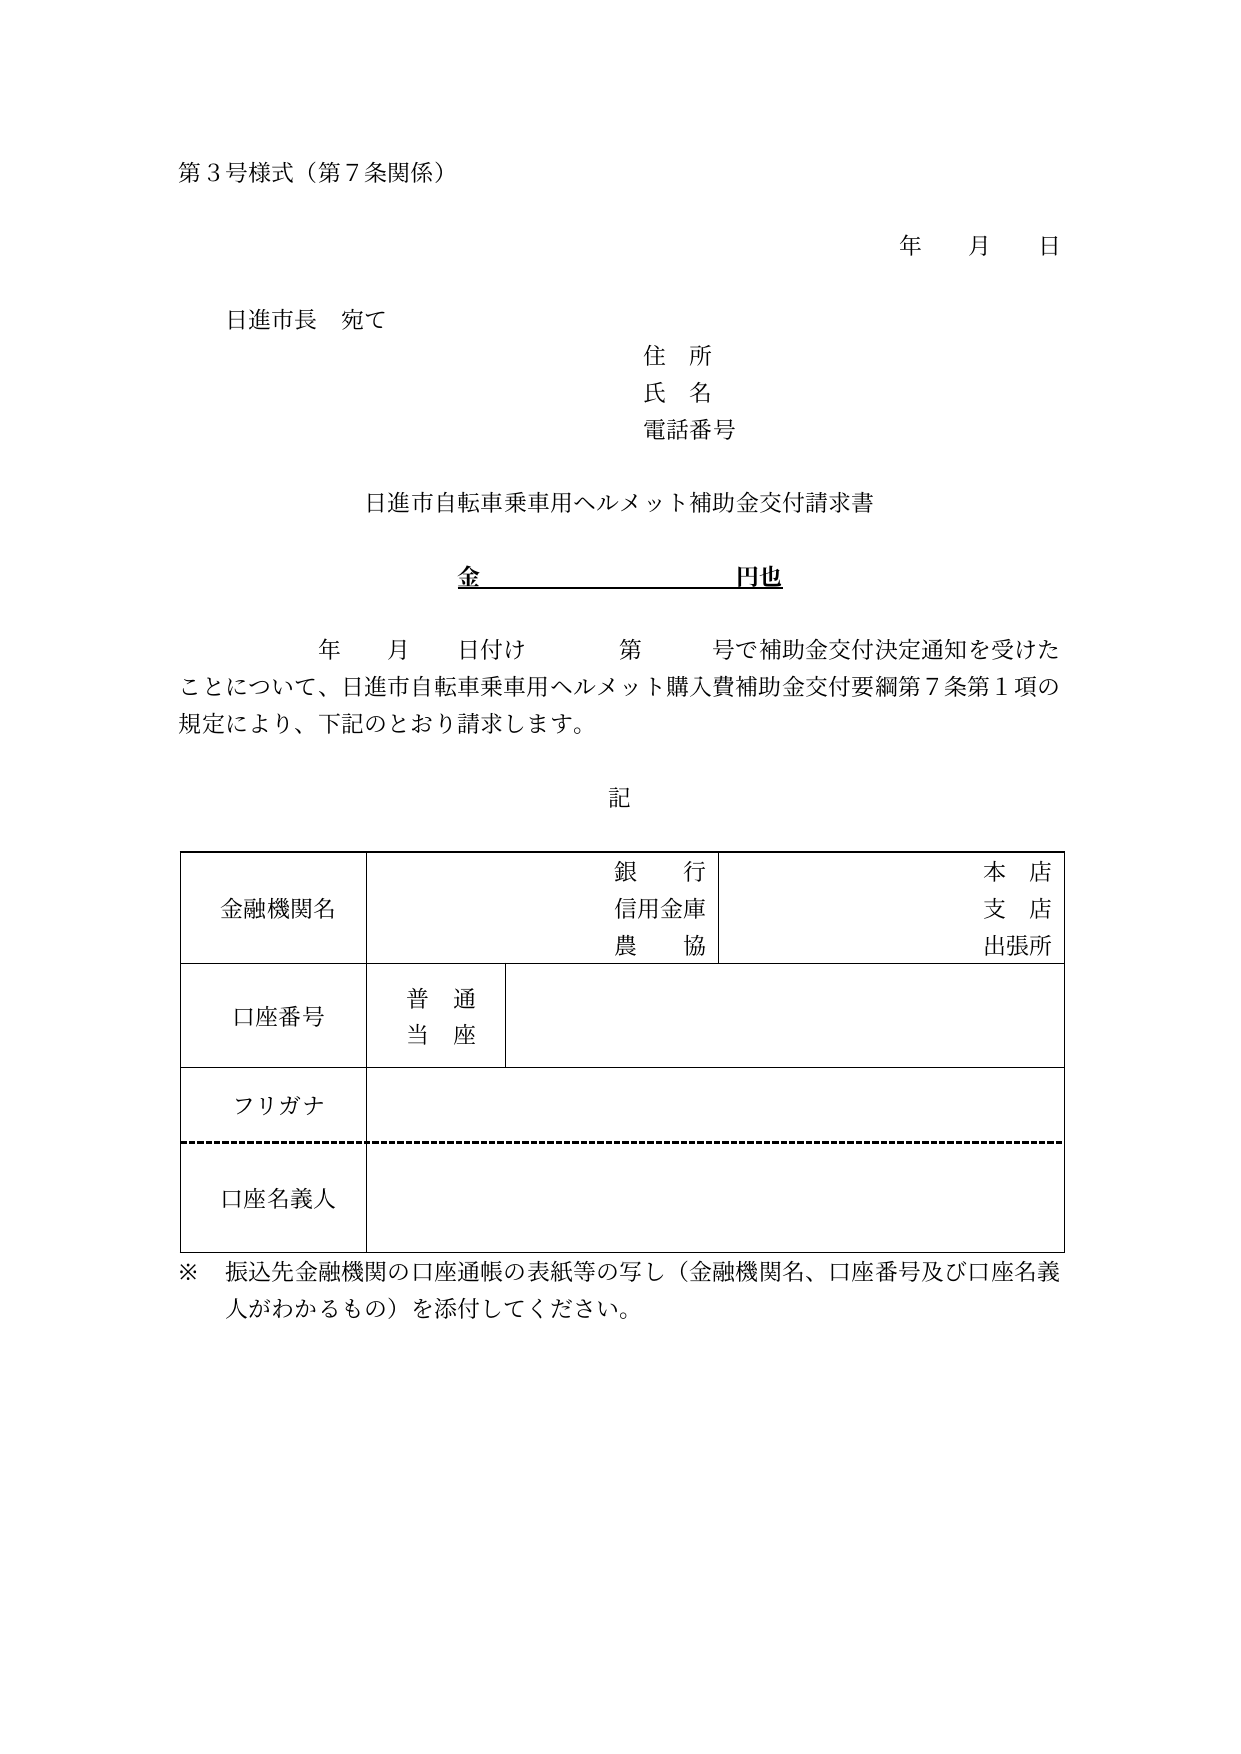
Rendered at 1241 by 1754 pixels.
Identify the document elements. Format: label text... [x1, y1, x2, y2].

table_header 銀 行 信用金庫 農 協 [367, 853, 718, 963]
table_cell フリガナ [181, 1068, 366, 1141]
text 第３号様式（第７条関係） [179, 153, 1061, 189]
table_cell [506, 964, 1064, 1067]
table_cell 口座名義人 [181, 1141, 366, 1252]
text 氏 名 [179, 373, 1061, 410]
text 日進市長 宛て [179, 300, 1061, 337]
text 記 [179, 778, 1061, 814]
text 電話番号 [179, 410, 1061, 447]
text 年 月 日付け 第 号で補助金交付決定通知を受けたことについて、日進市自転車乗車用ヘルメット購入費補助金交付要綱第７条第１項の規定により、下記のとおり請求します。 [179, 631, 1074, 741]
table_header 金融機関名 [181, 853, 366, 963]
table_cell 口座番号 [181, 964, 366, 1067]
table_cell 普 通 当 座 [367, 964, 505, 1067]
text 金 円也 [179, 557, 1061, 594]
text 住 所 [179, 337, 1061, 373]
text ※ 振込先金融機関の口座通帳の表紙等の写し（金融機関名、口座番号及び口座名義人がわかるもの）を添付してください。 [179, 1253, 1061, 1326]
table_cell [367, 1068, 1064, 1141]
table_header 本 店 支 店 出張所 [719, 853, 1064, 963]
table_cell [367, 1141, 1064, 1252]
text 日進市自転車乗車用ヘルメット補助金交付請求書 [179, 484, 1061, 520]
text 年 月 日 [179, 226, 1061, 263]
